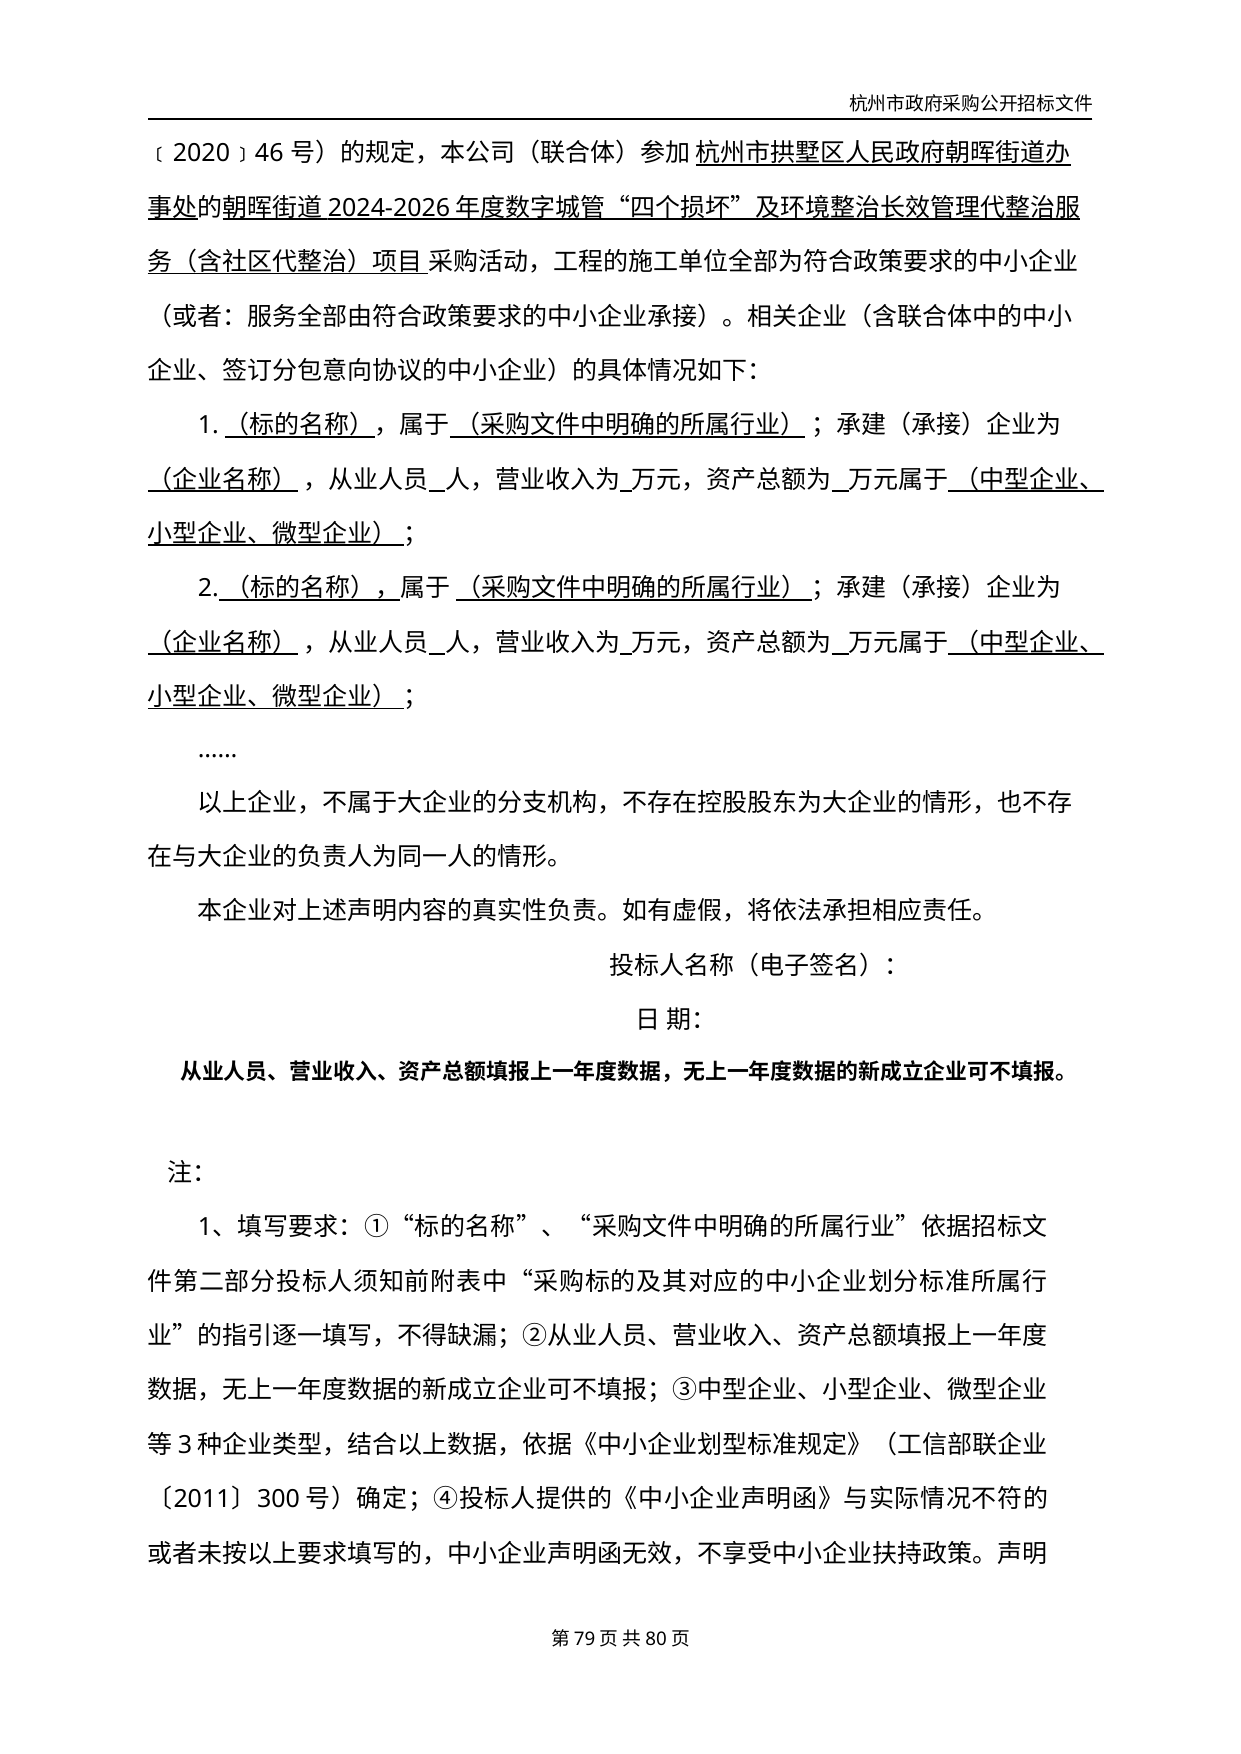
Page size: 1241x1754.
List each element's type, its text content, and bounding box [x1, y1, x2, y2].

text 本企业对上述声明内容的真实性负责。如有虚假，将依法承担相应责任。 [148, 891, 1092, 927]
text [148, 133, 1092, 387]
text 以上企业，不属于大企业的分支机构，不存在控股股东为大企业的情形，也不存在与大企业的负责人为同一人的情形。 [148, 782, 1092, 873]
text 从业人员、营业收入、资产总额填报上一年度数据，无上一年度数据的新成立企业可不填报。 [148, 1054, 1092, 1086]
text 日 期： [148, 999, 976, 1036]
text …… [148, 731, 1092, 765]
text 注： [148, 1152, 1049, 1189]
text 1. （标的名称），属于 （采购文件中明确的所属行业） ；承建（承接）企业为 （企业名称） ，从业人员 人，营业收入为 万元，资产总额为 万元属于 （中型企业、小型企业、微型企业） ； [148, 405, 1092, 550]
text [148, 1207, 1049, 1569]
text 投标人名称（电子签名）： [148, 945, 909, 981]
text 2. （标的名称），属于 （采购文件中明确的所属行业） ；承建（承接）企业为 （企业名称） ，从业人员 人，营业收入为 万元，资产总额为 万元属于 （中型企业、小型企业、微型企业） ； [148, 568, 1092, 713]
